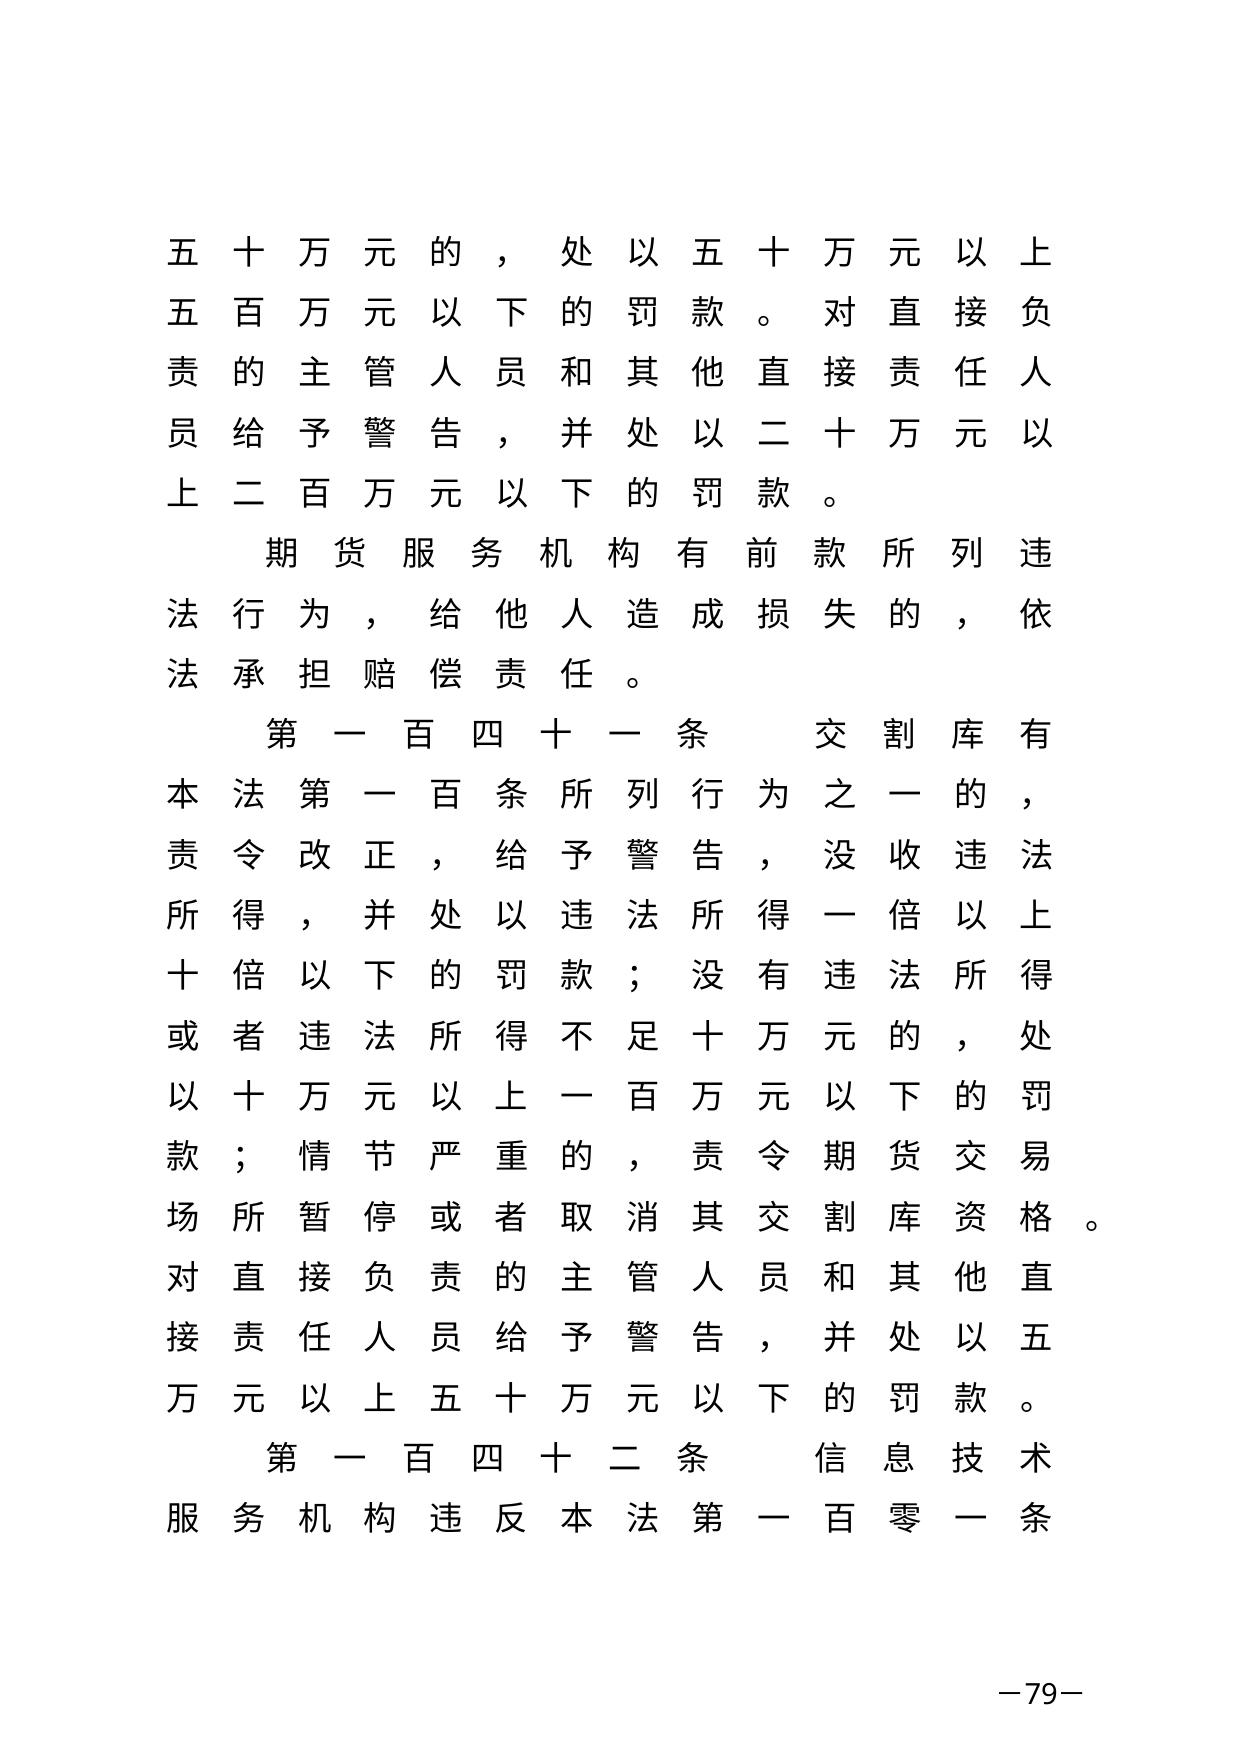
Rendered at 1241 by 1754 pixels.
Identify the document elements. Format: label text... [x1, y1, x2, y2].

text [167, 1426, 1085, 1546]
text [167, 219, 1085, 521]
text 期货服务机构有前款所列违法行为，给他人造成损失的，依法承担赔偿责任。 [167, 521, 1085, 702]
text 第一百四十一条 交割库有本法第一百条所列行为之一的，责令改正，给予警告，没收违法所得，并处以违法所得一倍以上十倍以下的罚款；没有违法所得或者违法所得不足十万元的，处以十万元以上一百万元以下的罚款；情节严重的，责令期货交易场所暂停或者取消其交割库资格。对直接负责的主管人员和其他直接责任人员给予警告，并处以五万元以上五十万元以下的罚款。 [167, 702, 1085, 1426]
